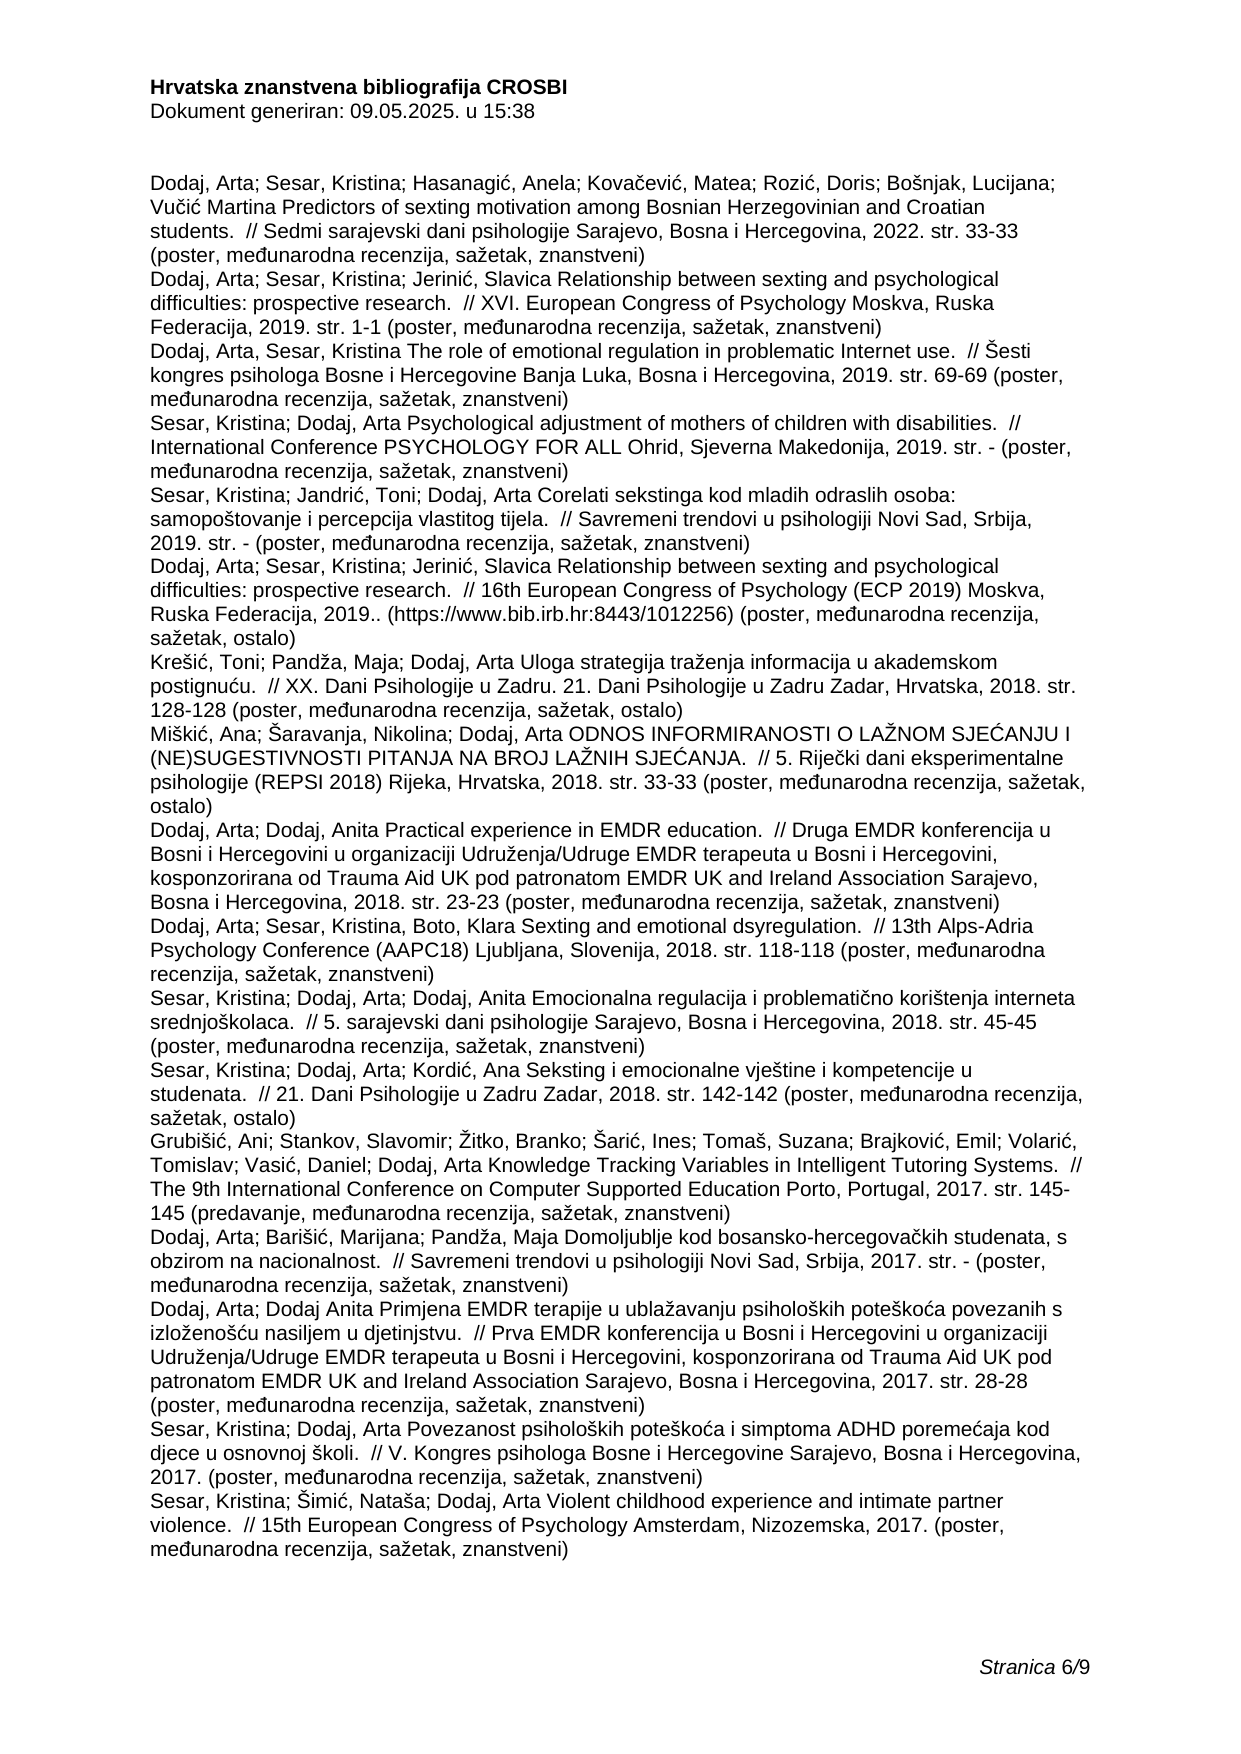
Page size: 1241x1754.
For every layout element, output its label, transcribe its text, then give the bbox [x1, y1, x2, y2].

text Sesar, Kristina; Dodaj, Arta [150, 411, 1090, 482]
text Dodaj, Arta; Dodaj, Anita [150, 818, 1090, 914]
text Dodaj, Arta; Sesar, Kristina; Hasanagić, Anela; Kovačević, Matea; Rozić, Doris; Bošnjak, Lucijana; Vučić Martina [150, 171, 1090, 267]
text Sesar, Kristina; Dodaj, Arta; Kordić, Ana [150, 1057, 1090, 1129]
text Dodaj, Arta, Sesar, Kristina [150, 339, 1090, 411]
text Dodaj, Arta; Sesar, Kristina, Boto, Klara [150, 914, 1090, 986]
text Sesar, Kristina; Dodaj, Arta [150, 1417, 1090, 1489]
text Sesar, Kristina; Jandrić, Toni; Dodaj, Arta [150, 482, 1090, 554]
text Dodaj, Arta; Sesar, Kristina; Jerinić, Slavica [150, 554, 1090, 650]
text Dodaj, Arta; Dodaj Anita [150, 1297, 1090, 1417]
text Krešić, Toni; Pandža, Maja; Dodaj, Arta [150, 650, 1090, 722]
text Dodaj, Arta; Sesar, Kristina; Jerinić, Slavica [150, 267, 1090, 339]
text Sesar, Kristina; Dodaj, Arta; Dodaj, Anita [150, 986, 1090, 1057]
text Sesar, Kristina; Šimić, Nataša; Dodaj, Arta [150, 1489, 1090, 1561]
text Grubišić, Ani; Stankov, Slavomir; Žitko, Branko; Šarić, Ines; Tomaš, Suzana; Brajković, Emil; Volarić, Tomislav; Vasić, Daniel; Dodaj, Arta [150, 1129, 1090, 1225]
text Miškić, Ana; Šaravanja, Nikolina; Dodaj, Arta [150, 722, 1090, 818]
text Dodaj, Arta; Barišić, Marijana; Pandža, Maja [150, 1225, 1090, 1297]
